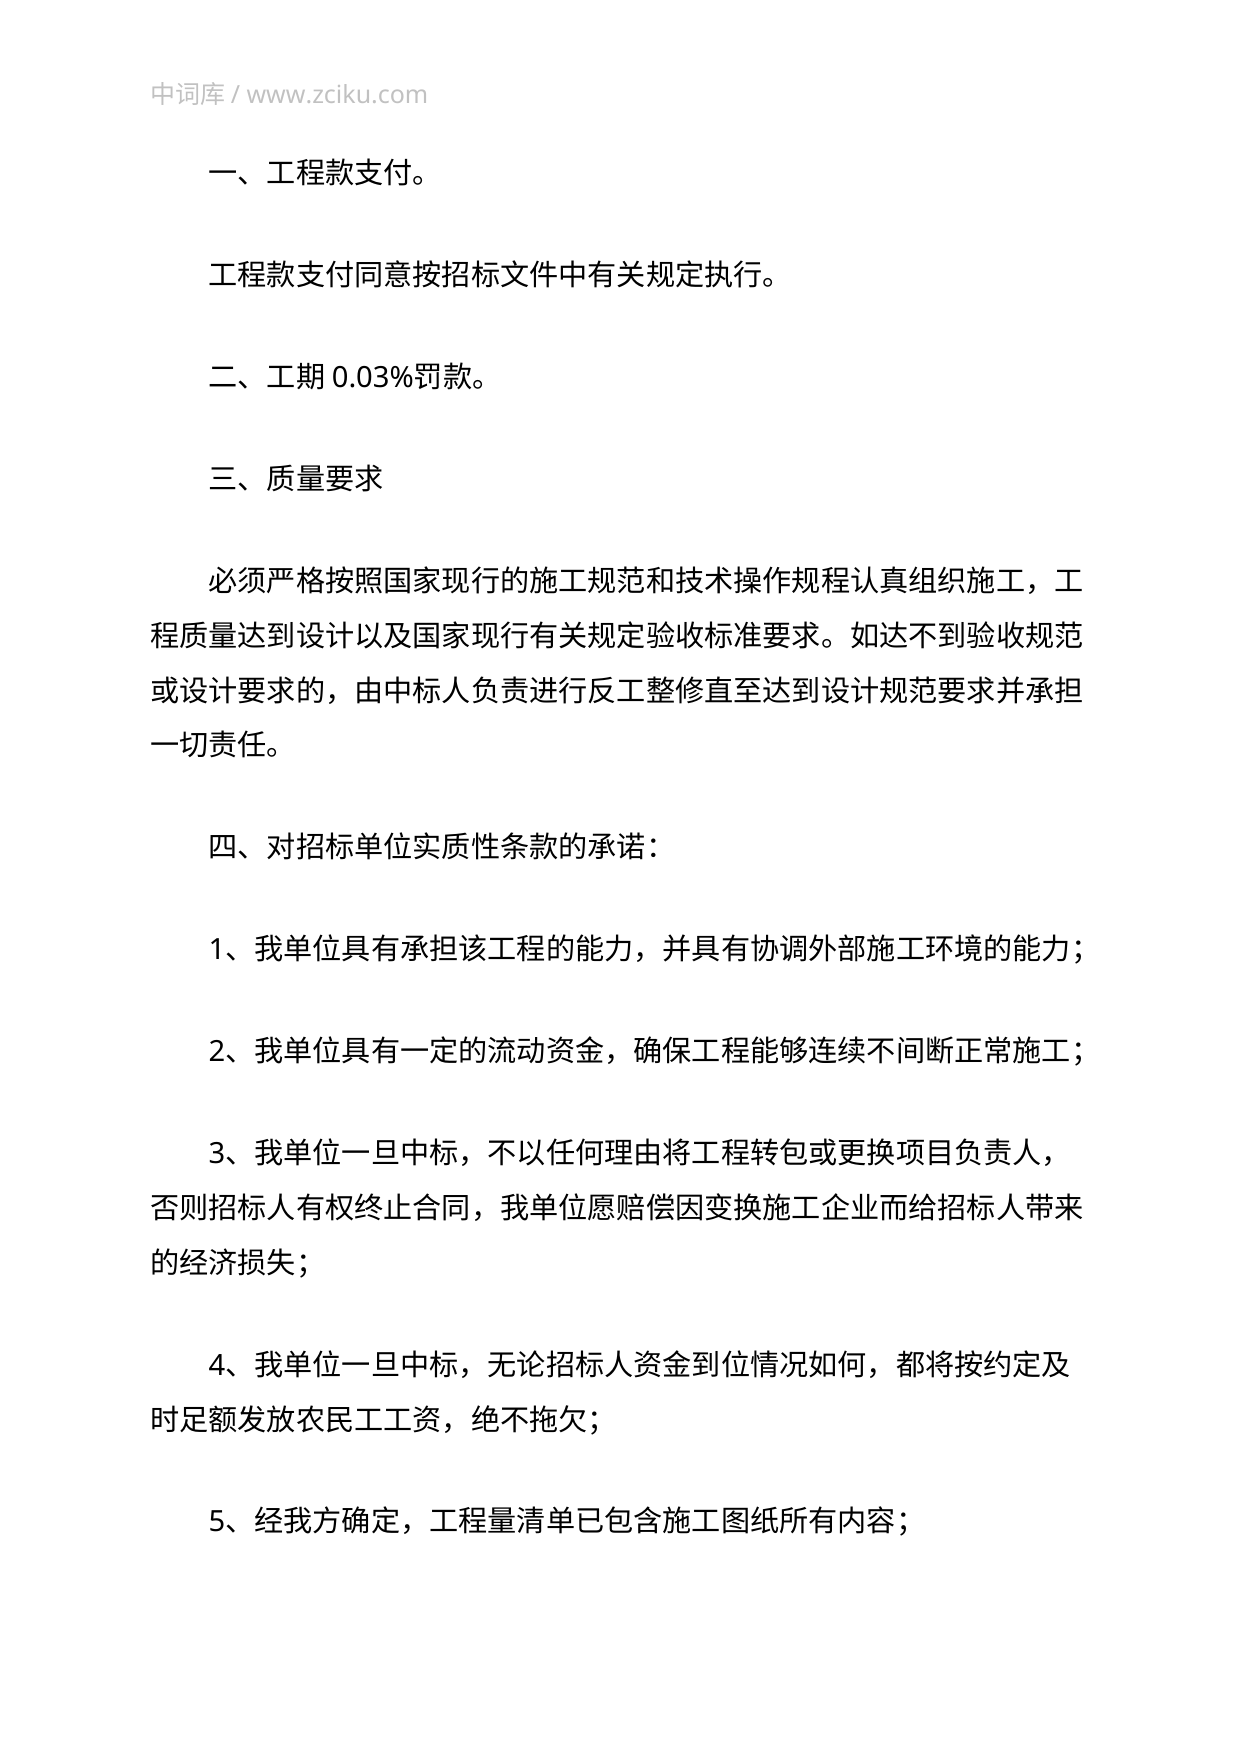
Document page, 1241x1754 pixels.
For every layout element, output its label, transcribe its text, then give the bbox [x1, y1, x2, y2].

text 必须严格按照国家现行的施工规范和技术操作规程认真组织施工，工程质量达到设计以及国家现行有关规定验收标准要求。如达不到验收规范或设计要求的，由中标人负责进行反工整修直至达到设计规范要求并承担一切责任。 [150, 557, 1090, 764]
text 工程款支付同意按招标文件中有关规定执行。 [150, 252, 1090, 294]
text 2、我单位具有一定的流动资金，确保工程能够连续不间断正常施工； [150, 1027, 1090, 1070]
text 5、经我方确定，工程量清单已包含施工图纸所有内容； [150, 1498, 1090, 1540]
text 一、工程款支付。 [150, 150, 1090, 192]
text 3、我单位一旦中标，不以任何理由将工程转包或更换项目负责人，否则招标人有权终止合同，我单位愿赔偿因变换施工企业而给招标人带来的经济损失； [150, 1129, 1090, 1282]
text 二、工期 0.03%罚款。 [150, 353, 1090, 396]
text 1、我单位具有承担该工程的能力，并具有协调外部施工环境的能力； [150, 926, 1090, 968]
text 四、对招标单位实质性条款的承诺： [150, 824, 1090, 866]
text 三、质量要求 [150, 456, 1090, 498]
text 4、我单位一旦中标，无论招标人资金到位情况如何，都将按约定及时足额发放农民工工资，绝不拖欠； [150, 1341, 1090, 1438]
